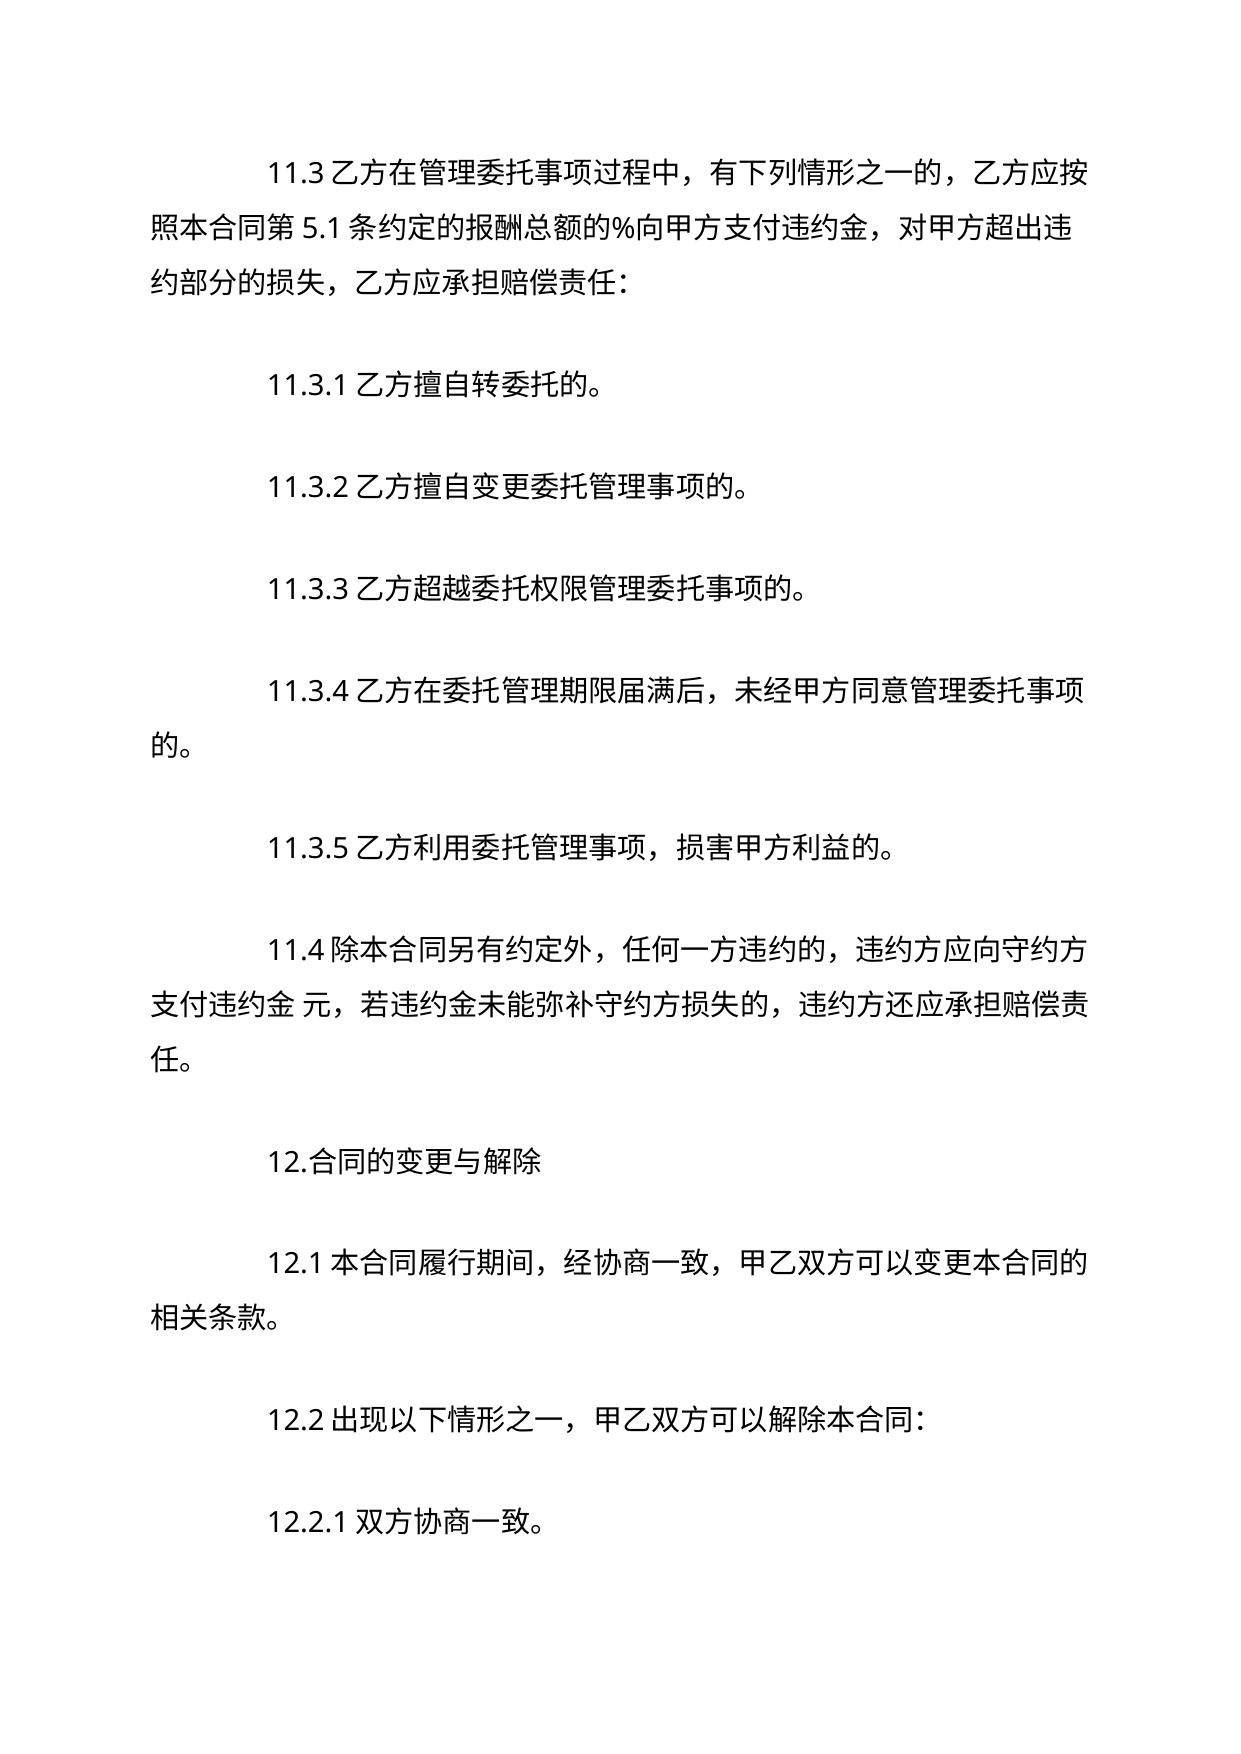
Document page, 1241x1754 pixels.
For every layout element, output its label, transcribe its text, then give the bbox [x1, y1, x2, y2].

text 11.3.2乙方擅自变更委托管理事项的。 [150, 464, 1090, 506]
text 12.合同的变更与解除 [150, 1138, 1090, 1181]
text 11.3.3乙方超越委托权限管理委托事项的。 [150, 566, 1090, 608]
text 12.1本合同履行期间，经协商一致，甲乙双方可以变更本合同的相关条款。 [150, 1240, 1090, 1337]
text 11.3.5乙方利用委托管理事项，损害甲方利益的。 [150, 824, 1090, 867]
text 11.3乙方在管理委托事项过程中，有下列情形之一的，乙方应按照本合同第5.1条约定的报酬总额的%向甲方支付违约金，对甲方超出违约部分的损失，乙方应承担赔偿责任： [150, 150, 1090, 302]
text 11.3.1乙方擅自转委托的。 [150, 362, 1090, 404]
text 12.2.1双方协商一致。 [150, 1499, 1090, 1541]
text 12.2出现以下情形之一，甲乙双方可以解除本合同： [150, 1397, 1090, 1439]
text 11.3.4乙方在委托管理期限届满后，未经甲方同意管理委托事项的。 [150, 668, 1090, 765]
text 11.4除本合同另有约定外，任何一方违约的，违约方应向守约方支付违约金 元，若违约金未能弥补守约方损失的，违约方还应承担赔偿责任。 [150, 926, 1090, 1079]
